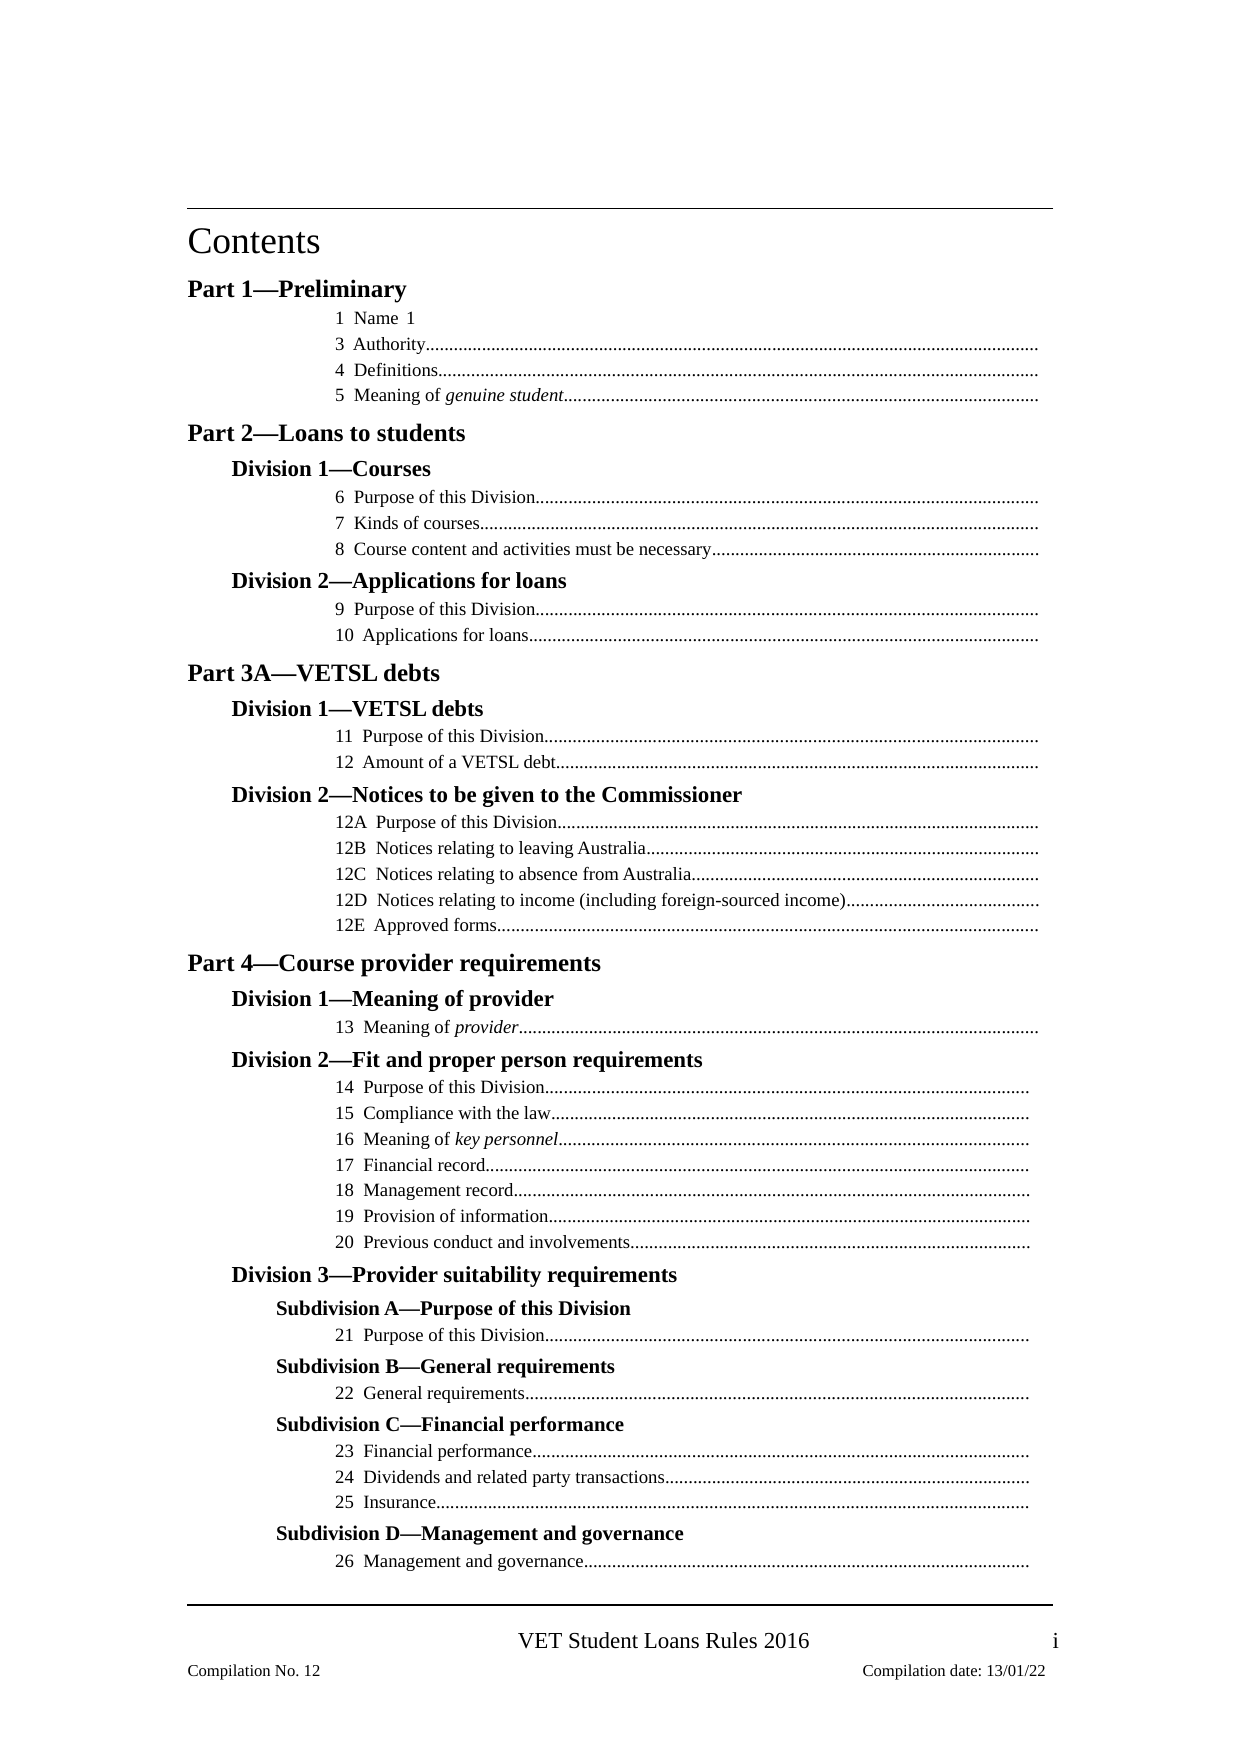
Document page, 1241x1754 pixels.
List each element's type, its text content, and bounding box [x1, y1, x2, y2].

text 12 Amount of a VETSL debt 6 [335, 751, 994, 773]
text 14 Purpose of this Division 10 [335, 1076, 994, 1098]
text 19 Provision of information 11 [335, 1205, 994, 1227]
text Part 1—Preliminary 1 [187, 274, 994, 303]
text 26 Management and governance 14 [335, 1549, 994, 1571]
text Division 2—Fit and proper person requirements 10 [231, 1046, 994, 1072]
text 13 Meaning of provider 9 [335, 1016, 994, 1038]
text 6 Purpose of this Division 4 [335, 486, 994, 508]
text Division 1—Meaning of provider 9 [231, 986, 994, 1012]
text 9 Purpose of this Division 5 [335, 598, 994, 619]
text 12A Purpose of this Division 7 [335, 811, 994, 833]
text 3 Authority 1 [335, 333, 994, 354]
text Division 3—Provider suitability requirements 13 [231, 1261, 994, 1287]
text Part 4—Course provider requirements 9 [187, 948, 994, 977]
text 15 Compliance with the law 10 [335, 1102, 994, 1124]
text Subdivision A—Purpose of this Division 13 [276, 1295, 994, 1319]
text 5 Meaning of genuine student 2 [335, 384, 994, 406]
text Division 1—Courses 4 [231, 456, 994, 482]
text Part 2—Loans to students 4 [187, 418, 994, 447]
text 22 General requirements 13 [335, 1382, 994, 1403]
text 8 Course content and activities must be necessary 4 [335, 537, 994, 559]
text 12C Notices relating to absence from Australia 7 [335, 863, 994, 884]
text Part 3A—VETSL debts 6 [187, 658, 994, 686]
text 1 Name 1 [335, 307, 994, 329]
text 12B Notices relating to leaving Australia 7 [335, 837, 994, 859]
text 12D Notices relating to income (including foreign-sourced income) 7 [335, 889, 994, 910]
text 7 Kinds of courses 4 [335, 512, 994, 533]
text Subdivision B—General requirements 13 [276, 1353, 994, 1378]
text 4 Definitions 1 [335, 359, 994, 380]
text 24 Dividends and related party transactions 14 [335, 1466, 994, 1487]
text Division 2—Notices to be given to the Commissioner 7 [231, 781, 994, 807]
text 25 Insurance 14 [335, 1491, 994, 1513]
text Subdivision C—Financial performance 13 [276, 1412, 994, 1436]
text 11 Purpose of this Division 6 [335, 725, 994, 747]
text Division 1—VETSL debts 6 [231, 695, 994, 721]
text 16 Meaning of key personnel 10 [335, 1128, 994, 1149]
text 21 Purpose of this Division 13 [335, 1324, 994, 1345]
text 20 Previous conduct and involvements 11 [335, 1231, 994, 1252]
text 10 Applications for loans 5 [335, 624, 994, 645]
text 23 Financial performance 13 [335, 1440, 994, 1461]
text Subdivision D—Management and governance 14 [276, 1521, 994, 1545]
text 17 Financial record 10 [335, 1154, 994, 1175]
text 12E Approved forms 8 [335, 914, 994, 936]
text Contents [187, 219, 1053, 262]
text 18 Management record 11 [335, 1179, 994, 1201]
text Division 2—Applications for loans 5 [231, 567, 994, 594]
